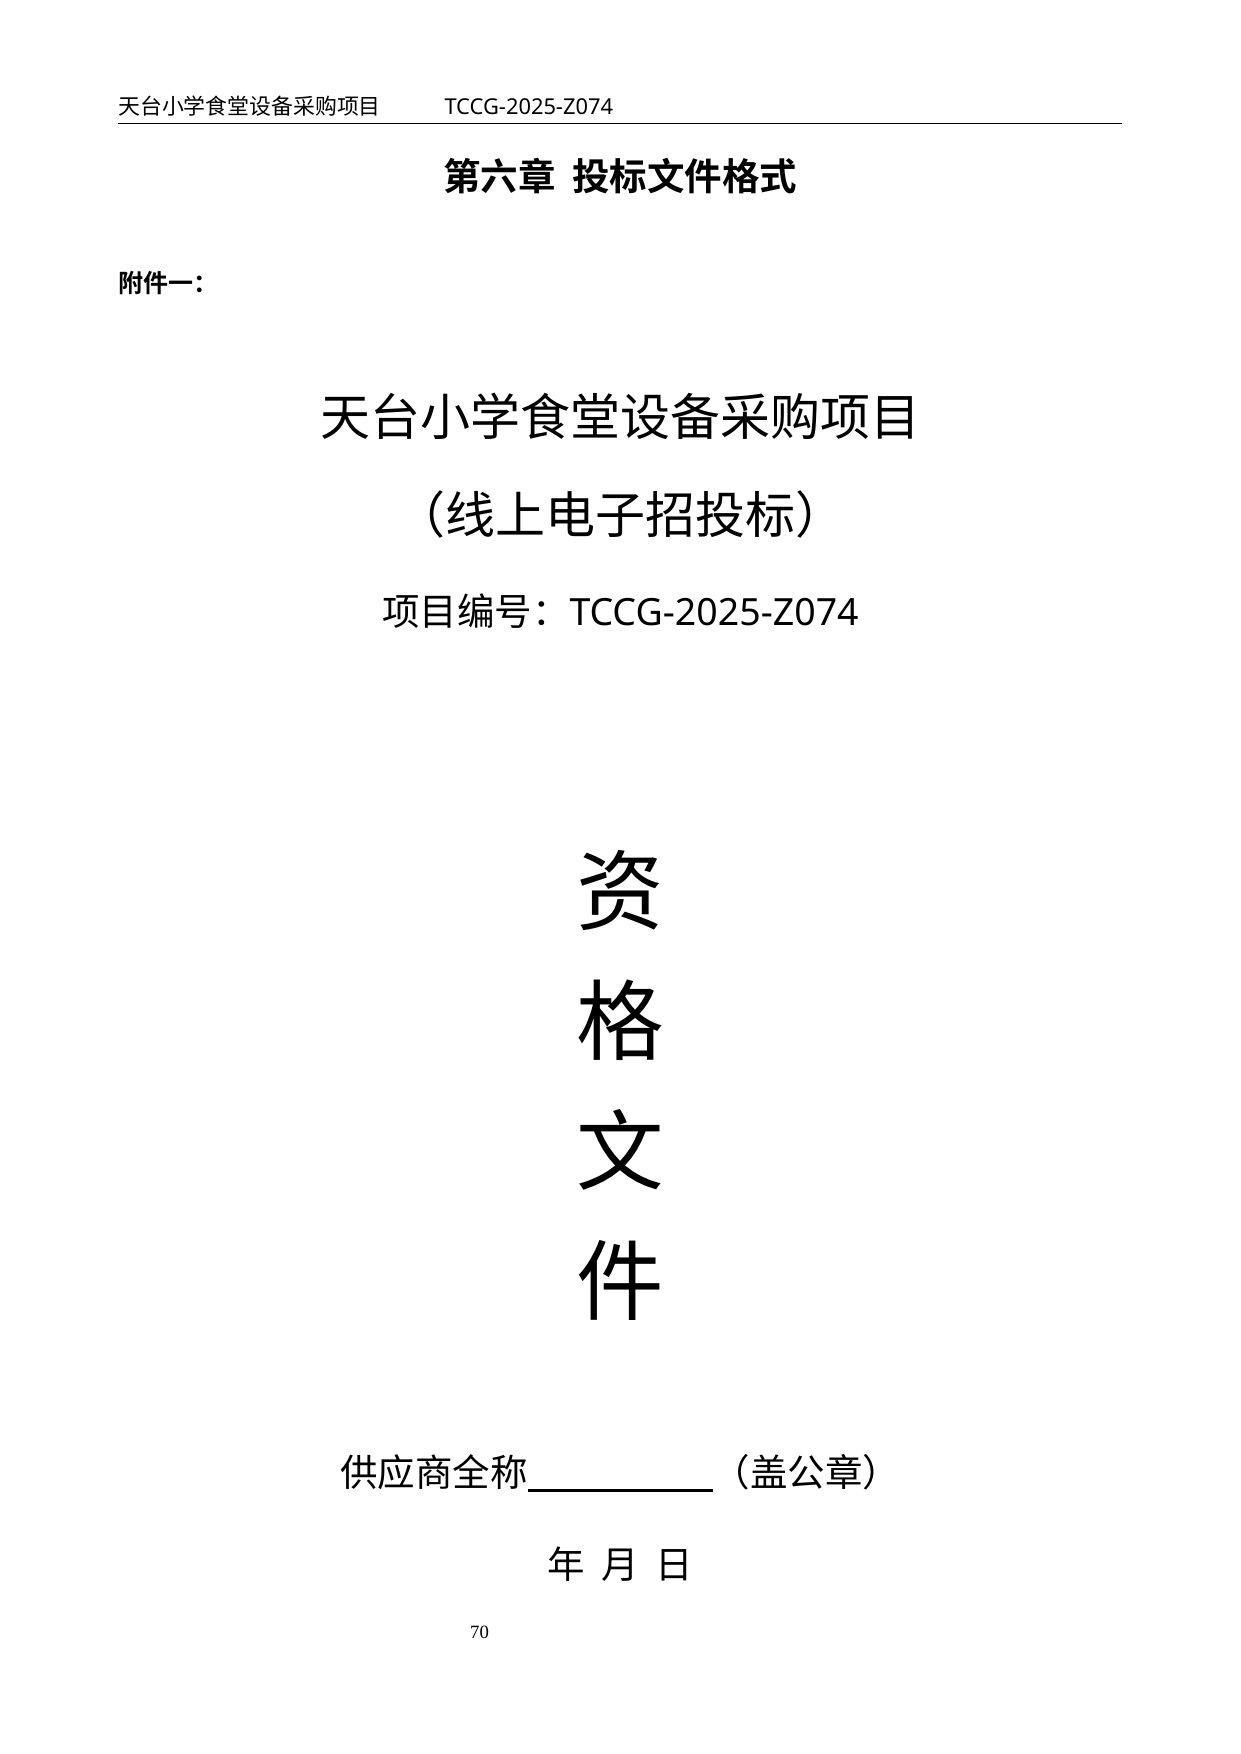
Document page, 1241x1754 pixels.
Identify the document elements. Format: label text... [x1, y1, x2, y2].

text 年 月 日 [118, 1530, 1122, 1595]
text 第六章 投标文件格式 [118, 141, 1122, 206]
text 项目编号：TCCG-2025-Z074 [118, 576, 1122, 641]
text 天台小学食堂设备采购项目 [118, 365, 1122, 463]
text 供应商全称 （盖公章） [118, 1438, 1122, 1503]
text 格 [118, 950, 1122, 1080]
text 附件一： [118, 249, 1122, 314]
text 文 [118, 1080, 1122, 1210]
text （线上电子招投标） [118, 463, 1122, 560]
text 资 [118, 820, 1122, 950]
text 件 [118, 1210, 1122, 1340]
